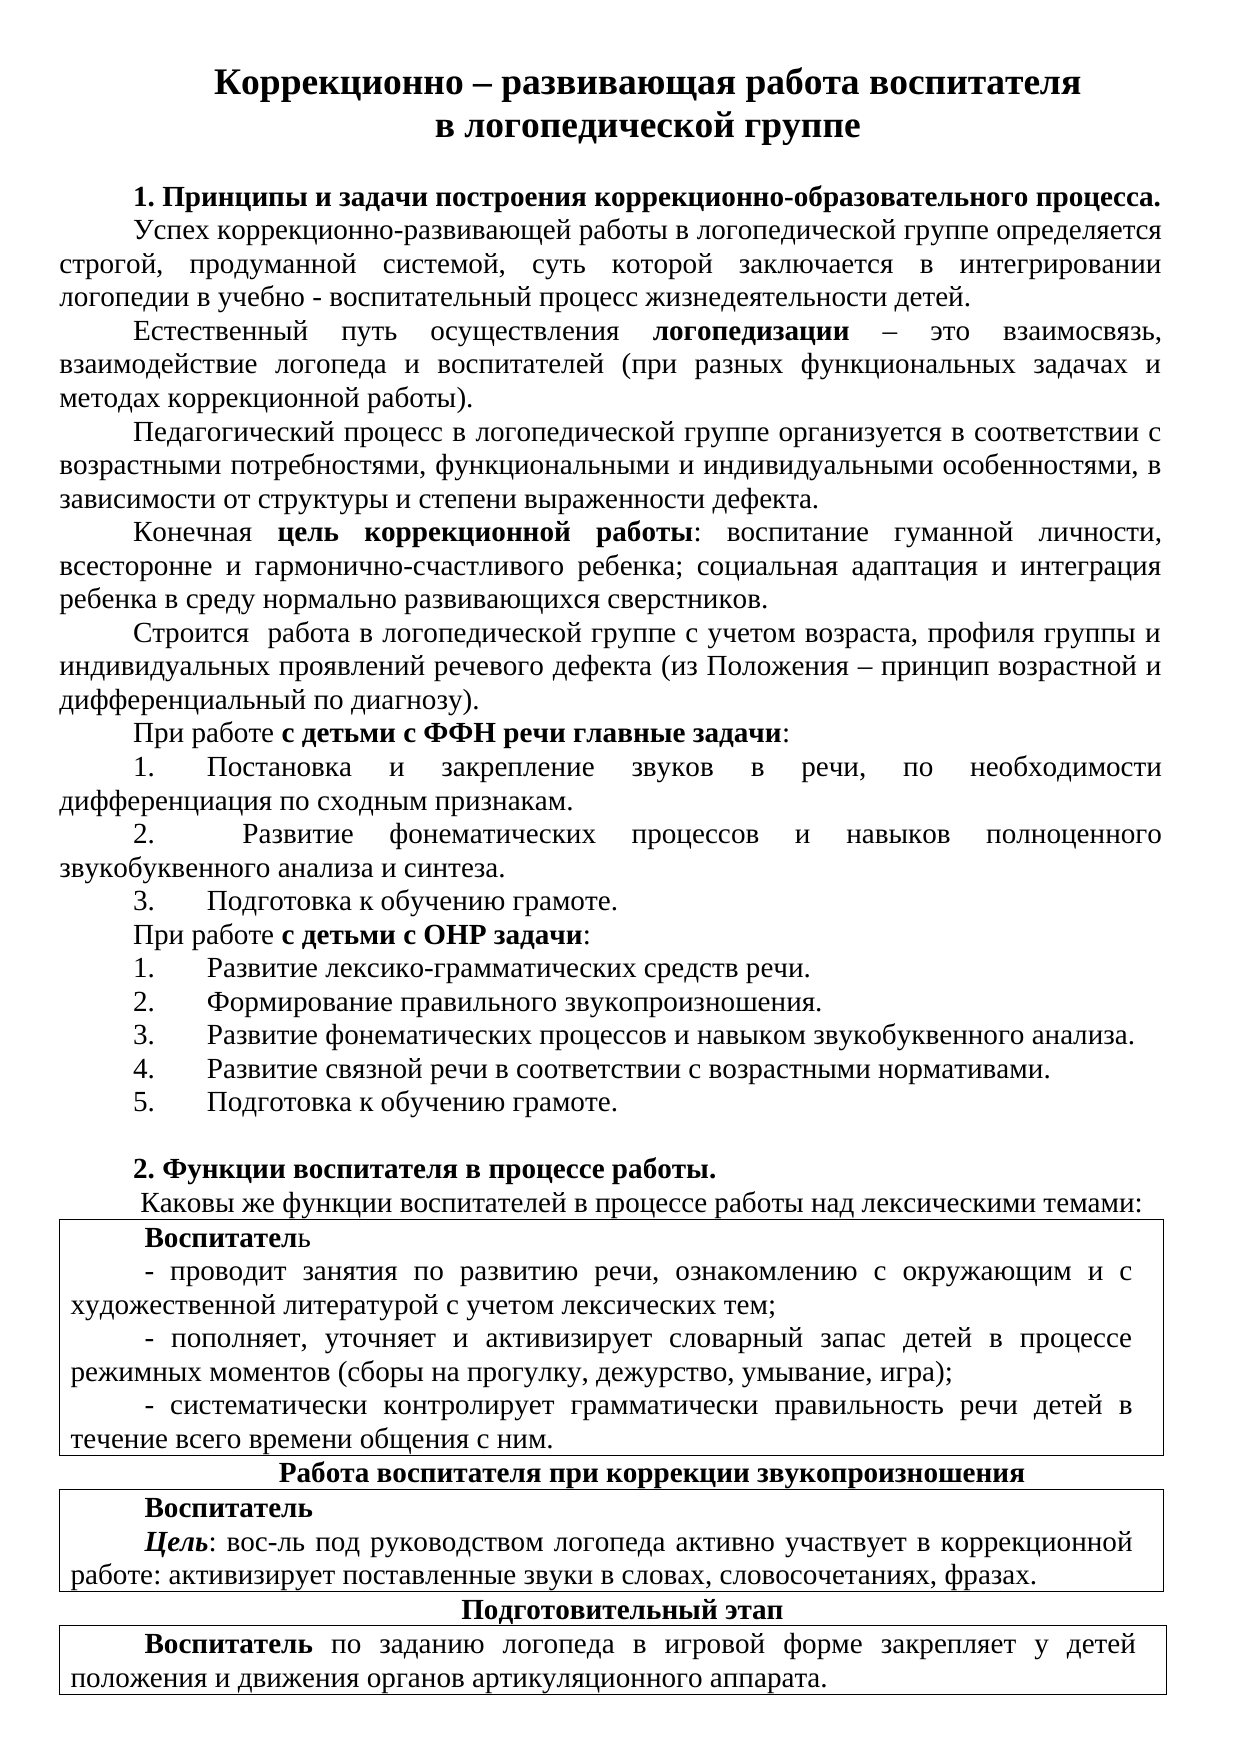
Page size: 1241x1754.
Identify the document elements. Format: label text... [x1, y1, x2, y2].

list Подготовка к обучению грамоте. [59, 883, 1162, 917]
list Развитие фонематических процессов и навыков полноценного звукобуквенного анализа и синтеза. [59, 816, 1162, 883]
text При работе с детьми с ФФН речи главные задачи: [59, 716, 1162, 749]
text Конечная цель коррекционной работы: воспитание гуманной личности, всесторонне и гармонично-счастливого ребенка; социальная адаптация и интеграция ребенка в среду нормально развивающихся сверстников. [59, 514, 1162, 615]
text Подготовительный этап [59, 1592, 1162, 1625]
text Педагогический процесс в логопедической группе организуется в соответствии с возрастными потребностями, функциональными и индивидуальными особенностями, в зависимости от структуры и степени выраженности дефекта. [59, 414, 1162, 514]
list Формирование правильного звукопроизношения. [59, 984, 1162, 1017]
text Работа воспитателя при коррекции звукопроизношения [59, 1456, 1162, 1489]
list Развитие лексико-грамматических средств речи. [59, 950, 1162, 984]
text Естественный путь осуществления логопедизации – это взаимосвязь, взаимодействие логопеда и воспитателей (при разных функциональных задачах и методах коррекционной работы). [59, 313, 1162, 414]
list Развитие фонематических процессов и навыком звукобуквенного анализа. [59, 1017, 1162, 1051]
text Строится работа в логопедической группе с учетом возраста, профиля группы и индивидуальных проявлений речевого дефекта (из Положения – принцип возрастной и дифференциальный по диагнозу). [59, 615, 1162, 716]
table_header Воспитатель - проводит занятия по развитию речи, ознакомлению с окружающим и с художественной литературой с учетом лексических тем; - пополняет, уточняет и активизирует словарный запас детей в процессе режимных моментов (сборы на прогулку, дежурство, умывание, игра); - систематически контролирует грамматически правильность речи детей в течение всего времени общения с ним. [60, 1220, 1163, 1454]
list Постановка и закрепление звуков в речи, по необходимости дифференциация по сходным признакам. [59, 749, 1162, 816]
text Каковы же функции воспитателей в процессе работы над лексическими темами: [59, 1185, 1162, 1219]
list Развитие связной речи в соответствии с возрастными нормативами. [59, 1051, 1162, 1084]
text в логопедической группе [59, 102, 1162, 145]
text 2. Функции воспитателя в процессе работы. [59, 1152, 1162, 1185]
list Подготовка к обучению грамоте. [59, 1084, 1162, 1118]
text При работе с детьми с ОНР задачи: [59, 917, 1162, 950]
text 1. Принципы и задачи построения коррекционно-образовательного процесса. [59, 179, 1162, 212]
text Успех коррекционно-развивающей работы в логопедической группе определяется строгой, продуманной системой, суть которой заключается в интегрировании логопедии в учебно - воспитательный процесс жизнедеятельности детей. [59, 212, 1162, 313]
table_header Воспитатель по заданию логопеда в игровой форме закрепляет у детей положения и движения органов артикуляционного аппарата. [60, 1626, 1166, 1693]
text Коррекционно – развивающая работа воспитателя [59, 59, 1162, 102]
table_header Воспитатель Цель: вос-ль под руководством логопеда активно участвует в коррекционной работе: активизирует поставленные звуки в словах, словосочетаниях, фразах. [60, 1490, 1163, 1591]
